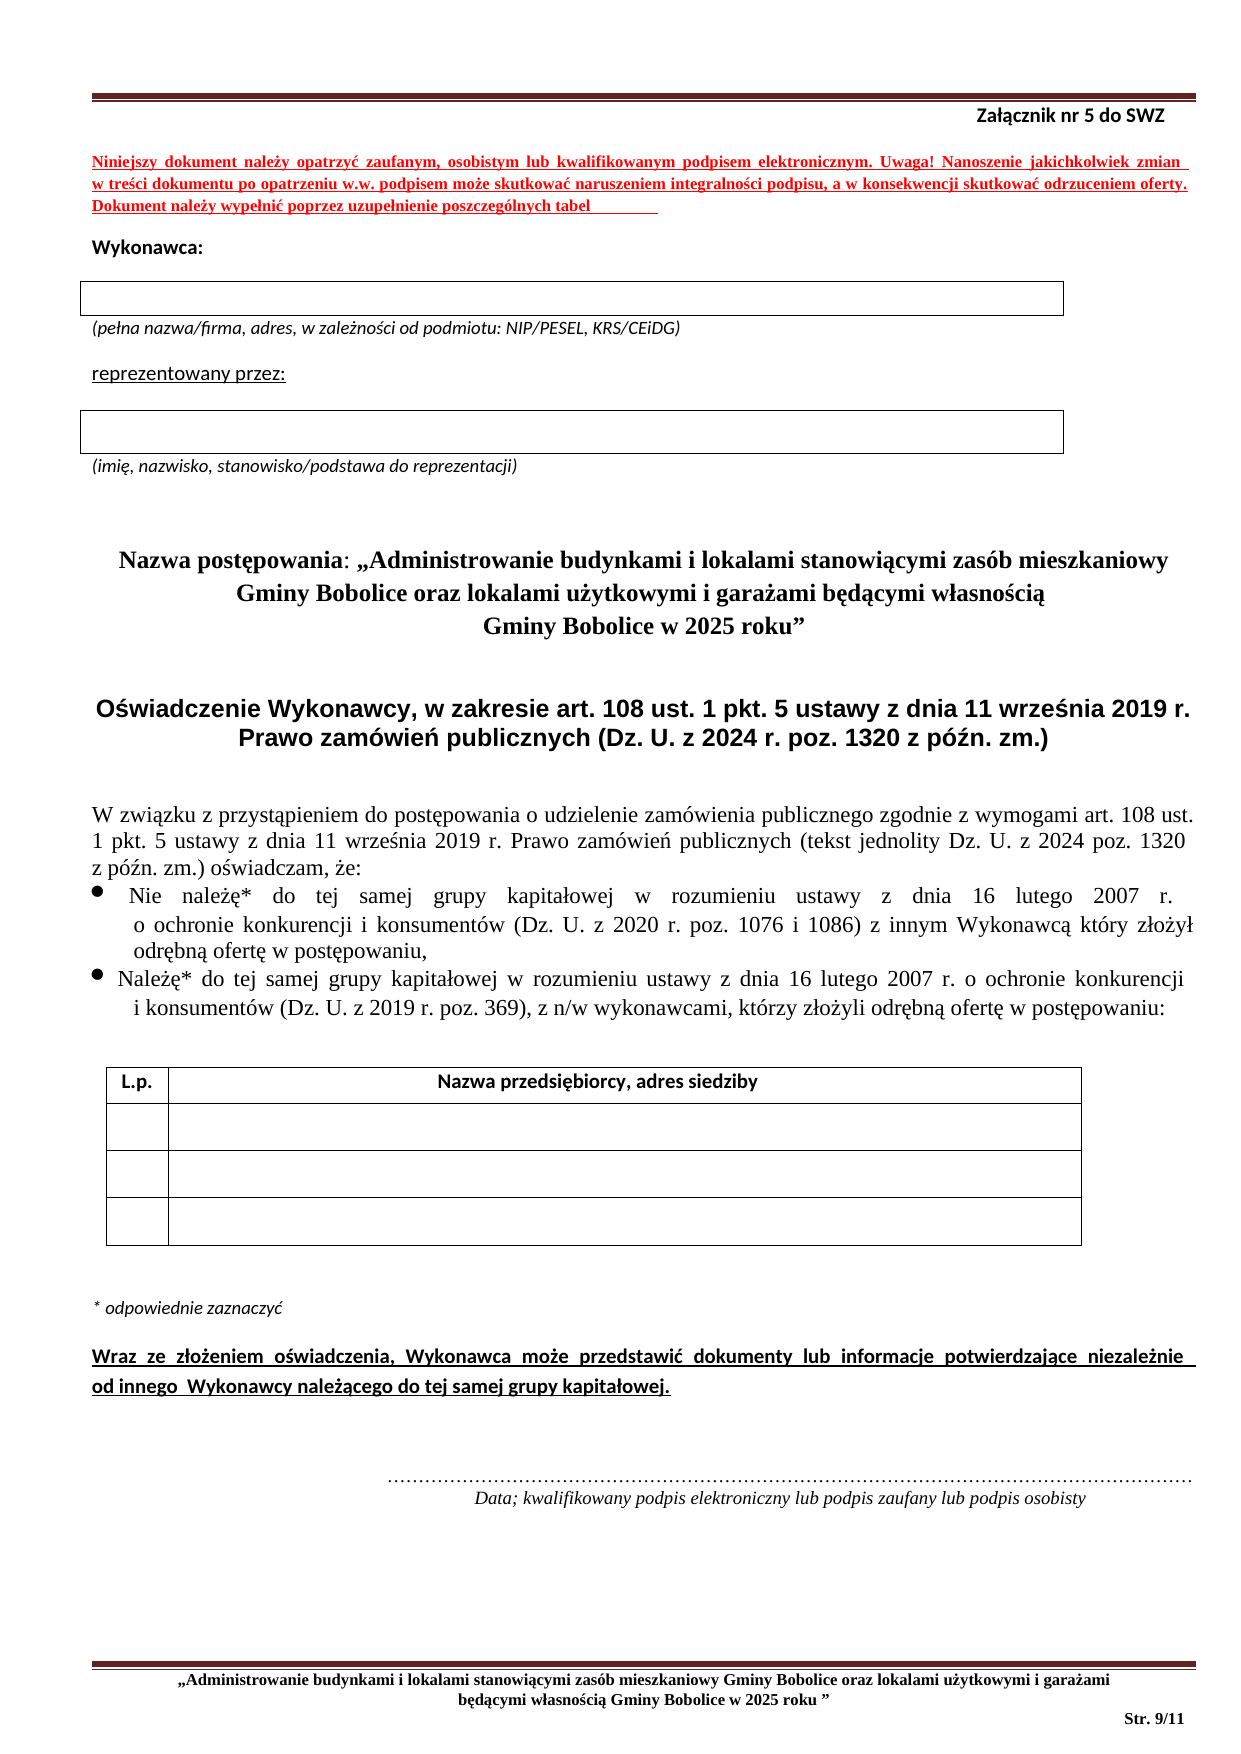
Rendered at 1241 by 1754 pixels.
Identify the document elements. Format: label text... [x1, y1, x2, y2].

text reprezentowany przez: [92, 360, 1196, 386]
table_cell [107, 1104, 168, 1150]
table_header Nazwa przedsiębiorcy, adres siedziby [169, 1068, 1028, 1103]
table_cell [1028, 1198, 1081, 1244]
text Załącznik nr 5 do SWZ [977, 102, 1196, 127]
text * odpowiednie zaznaczyć [92, 1297, 1196, 1319]
text ………………………………………………………………………………………………………………… [387, 1465, 1196, 1487]
table_header [81, 411, 1063, 453]
text (pełna nazwa/firma, adres, w zależności od podmiotu: NIP/PESEL, KRS/CEiDG) [92, 316, 981, 339]
text Nie należę* do tej samej grupy kapitałowej w rozumieniu ustawy z dnia 16 lutego 2007 r. o ochronie konkurencji i konsumentów (Dz. U. z 2020 r. poz. 1076 i 1086) z innym Wykonawcą który złożył odrębną ofertę w postępowaniu, [92, 880, 1196, 963]
text Należę* do tej samej grupy kapitałowej w rozumieniu ustawy z dnia 16 lutego 2007 r. o ochronie konkurencji i konsumentów (Dz. U. z 2019 r. poz. 369), z n/w wykonawcami, którzy złożyli odrębną ofertę w postępowaniu: [92, 963, 1196, 1020]
table_cell [169, 1198, 1028, 1244]
table_header [81, 282, 1063, 315]
text Wykonawca: [92, 234, 1196, 260]
table_cell [169, 1104, 1028, 1150]
text Data; kwalifikowany podpis elektroniczny lub podpis zaufany lub podpis osobisty [92, 1487, 1196, 1508]
table_cell [107, 1198, 168, 1244]
text (imię, nazwisko, stanowisko/podstawa do reprezentacji) [92, 454, 921, 477]
table_cell [169, 1151, 1028, 1197]
table_cell [1028, 1151, 1081, 1197]
table_cell [1028, 1104, 1081, 1150]
table_header L.p. [107, 1068, 168, 1103]
text Niniejszy dokument należy opatrzyć zaufanym, osobistym lub kwalifikowanym podpisem elektronicznym. Uwaga! Nanoszenie jakichkolwiek zmian w treści dokumentu po opatrzeniu w.w. podpisem może skutkować naruszeniem integralności podpisu, a w konsekwencji skutkować odrzuceniem oferty. Dokument należy wypełnić poprzez uzupełnienie poszczególnych tabel [92, 170, 1189, 215]
text Wraz ze złożeniem oświadczenia, Wykonawca może przedstawić dokumenty lub informacje potwierdzające niezależnie od innego Wykonawcy należącego do tej samej grupy kapitałowej. [92, 1367, 1196, 1398]
text Nazwa postępowania: „Administrowanie budynkami i lokalami stanowiącymi zasób mieszkaniowy Gminy Bobolice oraz lokalami użytkowymi i garażami będącymi własnością Gminy Bobolice w 2025 roku” [92, 545, 1196, 640]
table_header [1028, 1068, 1081, 1103]
text Oświadczenie Wykonawcy, w zakresie art. 108 ust. 1 pkt. 5 ustawy z dnia 11 września 2019 r. Prawo zamówień publicznych (Dz. U. z 2024 r. poz. 1320 z późn. zm.) [92, 694, 1196, 751]
text Wraz ze złożeniem oświadczenia, Wykonawca może przedstawić dokumenty lub informacje potwierdzające niezależnie od innego Wykonawcy należącego do tej samej grupy kapitałowej. [92, 1344, 1196, 1365]
table_cell [107, 1151, 168, 1197]
text W związku z przystąpieniem do postępowania o udzielenie zamówienia publicznego zgodnie z wymogami art. 108 ust. 1 pkt. 5 ustawy z dnia 11 września 2019 r. Prawo zamówień publicznych (tekst jednolity Dz. U. z 2024 poz. 1320 z późn. zm.) oświadczam, że: [92, 801, 1196, 880]
